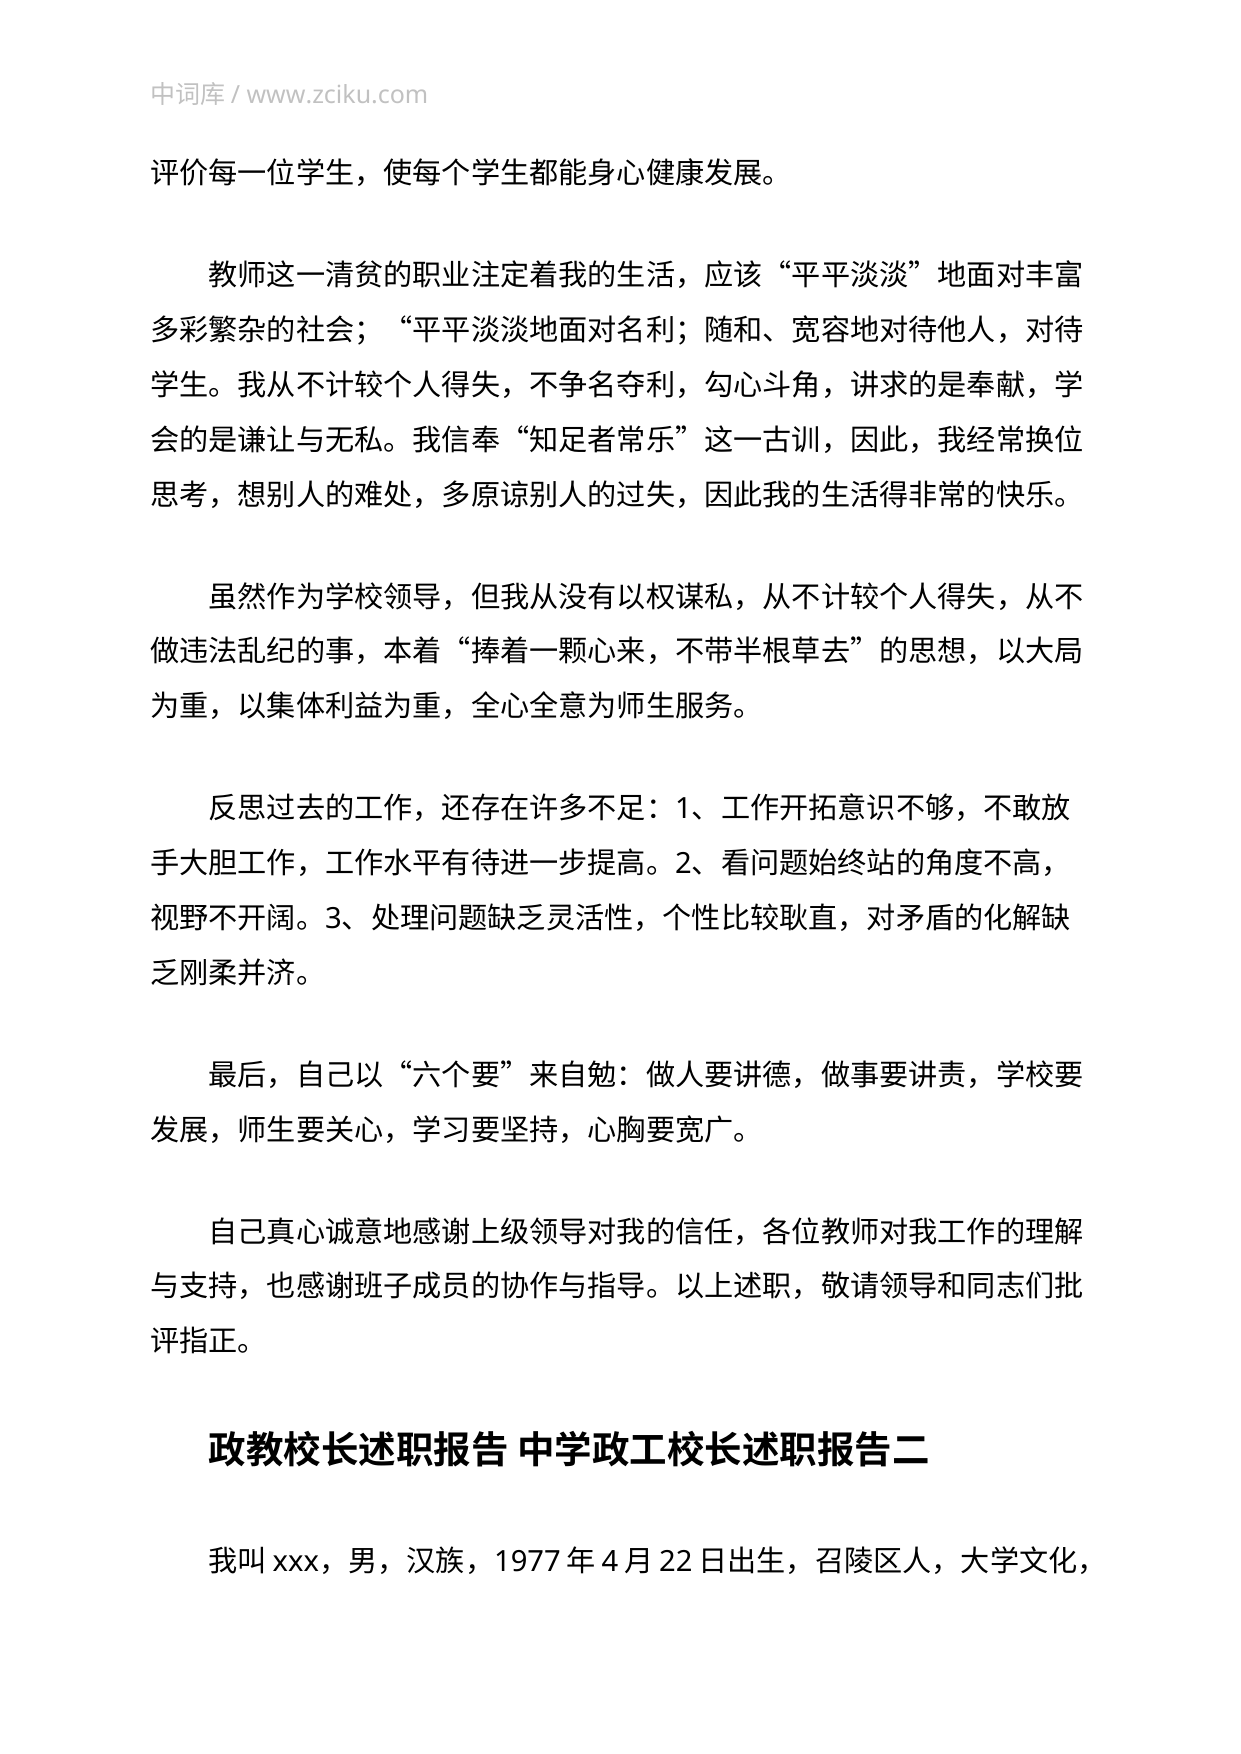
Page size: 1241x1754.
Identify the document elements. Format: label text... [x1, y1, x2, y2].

text 反思过去的工作，还存在许多不足：1、工作开拓意识不够，不敢放手大胆工作，工作水平有待进一步提高。2、看问题始终站的角度不高，视野不开阔。3、处理问题缺乏灵活性，个性比较耿直，对矛盾的化解缺乏刚柔并济。 [150, 785, 1090, 992]
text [150, 150, 1090, 192]
text 政教校长述职报告 中学政工校长述职报告二 [150, 1420, 1090, 1474]
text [150, 1537, 1090, 1579]
text 自己真心诚意地感谢上级领导对我的信任，各位教师对我工作的理解与支持，也感谢班子成员的协作与指导。以上述职，敬请领导和同志们批评指正。 [150, 1208, 1090, 1360]
text 教师这一清贫的职业注定着我的生活，应该“平平淡淡”地面对丰富多彩繁杂的社会；“平平淡淡地面对名利；随和、宽容地对待他人，对待学生。我从不计较个人得失，不争名夺利，勾心斗角，讲求的是奉献，学会的是谦让与无私。我信奉“知足者常乐”这一古训，因此，我经常换位思考，想别人的难处，多原谅别人的过失，因此我的生活得非常的快乐。 [150, 252, 1090, 514]
text 最后，自己以“六个要”来自勉：做人要讲德，做事要讲责，学校要发展，师生要关心，学习要坚持，心胸要宽广。 [150, 1051, 1090, 1149]
text 虽然作为学校领导，但我从没有以权谋私，从不计较个人得失，从不做违法乱纪的事，本着“捧着一颗心来，不带半根草去”的思想，以大局为重，以集体利益为重，全心全意为师生服务。 [150, 573, 1090, 725]
